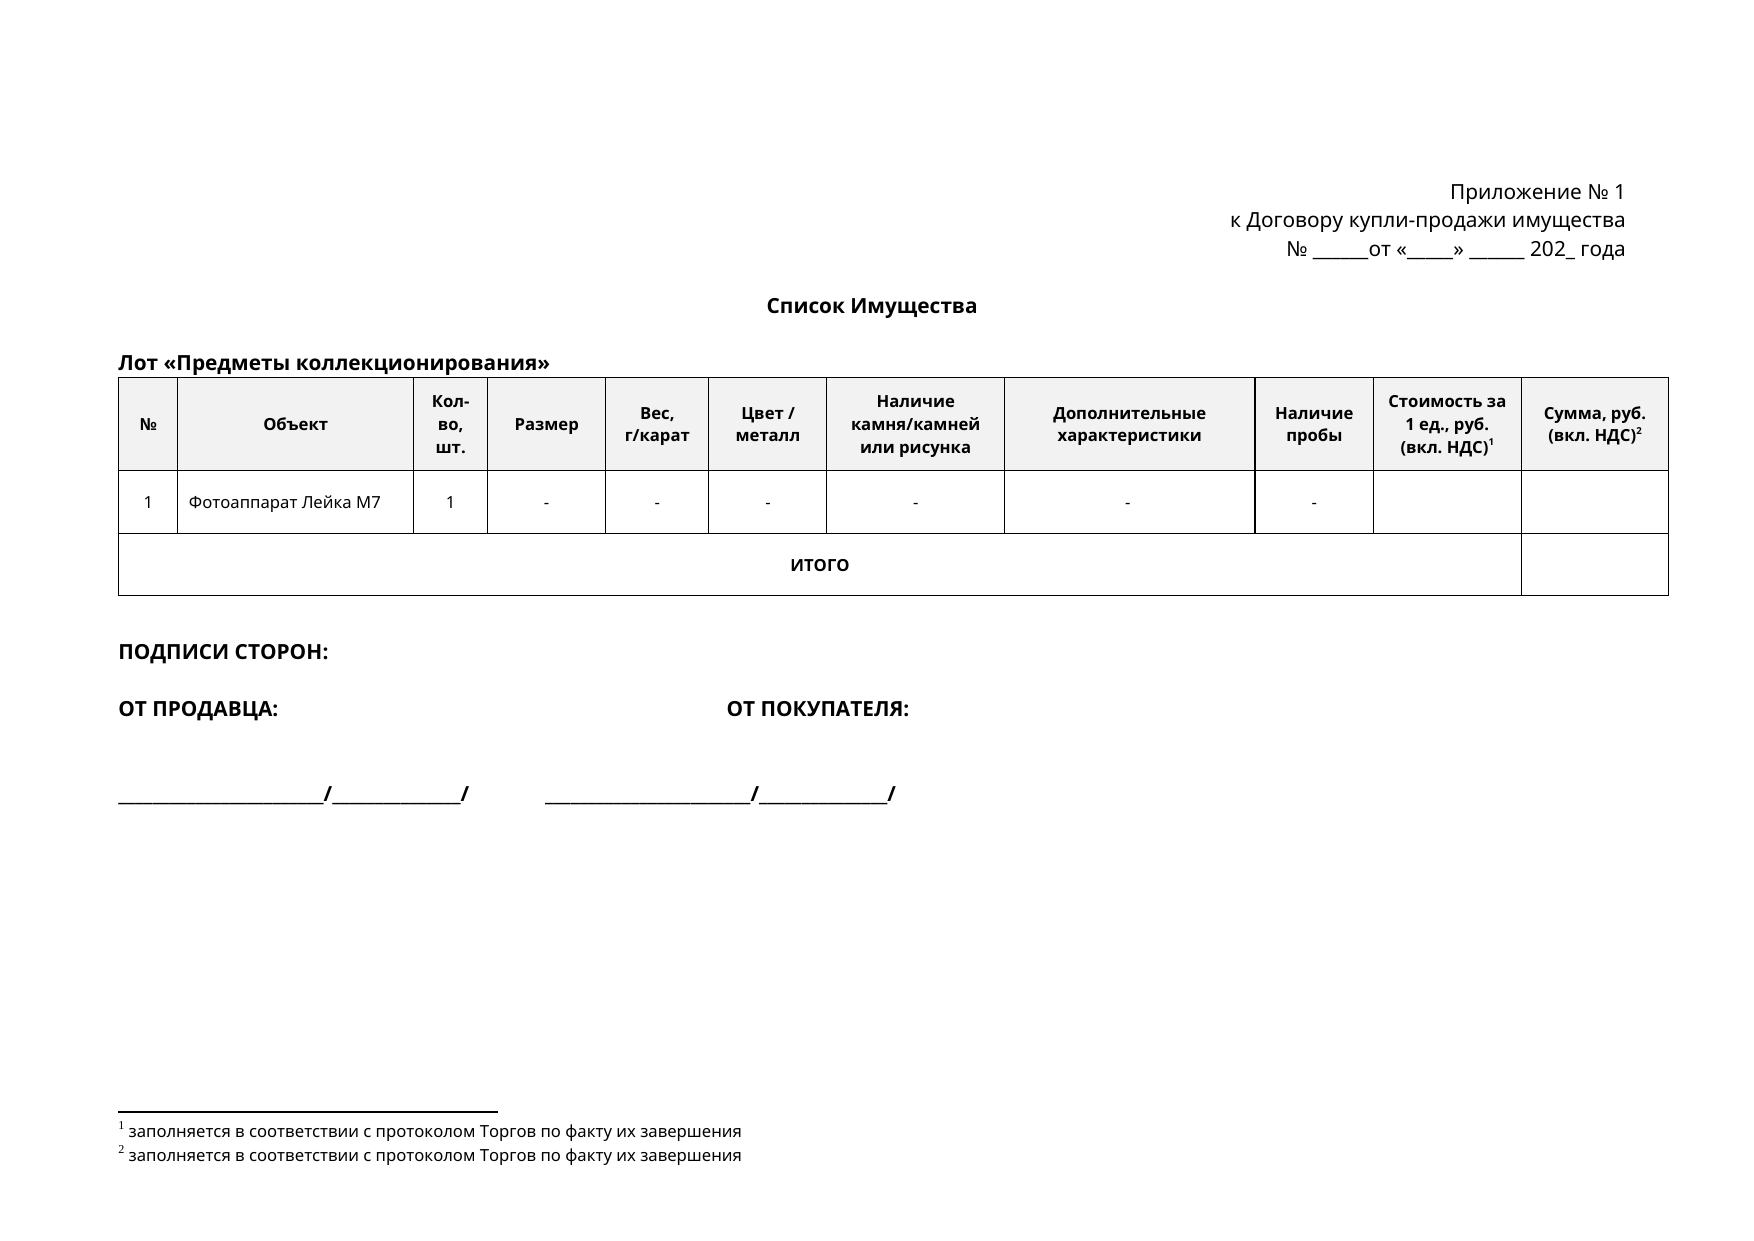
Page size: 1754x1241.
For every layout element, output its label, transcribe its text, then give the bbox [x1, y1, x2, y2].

table_cell - [1005, 471, 1254, 533]
table_cell - [606, 471, 708, 533]
table_header Стоимость за 1 ед., руб. (вкл. НДС) [1374, 378, 1521, 470]
table_cell - [709, 471, 826, 533]
text Список Имущества [118, 291, 1626, 319]
table_cell - [827, 471, 1004, 533]
table_cell ИТОГО [119, 534, 1521, 595]
table_header Размер [488, 378, 605, 470]
table_cell 1 [414, 471, 487, 533]
text Лот «Предметы коллекционирования» [118, 348, 1626, 377]
table_header Вес, г/карат [606, 378, 708, 470]
table_cell [1522, 471, 1668, 533]
table_header Объект [178, 378, 413, 470]
table_cell Фотоаппарат Лейка М7 [178, 471, 413, 533]
text к Договору купли-продажи имущества [118, 206, 1626, 234]
table_header Наличие пробы [1256, 378, 1373, 470]
text Приложение № 1 [118, 177, 1626, 206]
text № ______от «_____» ______ 202_ года [118, 234, 1626, 262]
table_header № [119, 378, 177, 470]
table_cell - [1256, 471, 1373, 533]
table_header Наличие камня/камней или рисунка [827, 378, 1004, 470]
table_header Цвет / металл [709, 378, 826, 470]
table_cell [1374, 471, 1521, 533]
table_header Дополнительные характеристики [1005, 378, 1254, 470]
table_cell [1522, 534, 1668, 595]
text ОТ ПРОДАВЦА: ОТ ПОКУПАТЕЛЯ: [118, 694, 1636, 723]
table_header Кол-во, шт. [414, 378, 487, 470]
text ________________________/_______________/ ________________________/_______________/ [118, 779, 1636, 808]
text ПОДПИСИ СТОРОН: [118, 637, 1636, 666]
table_cell - [488, 471, 605, 533]
table_cell 1 [119, 471, 177, 533]
table_header Сумма, руб. (вкл. НДС) [1522, 378, 1668, 470]
